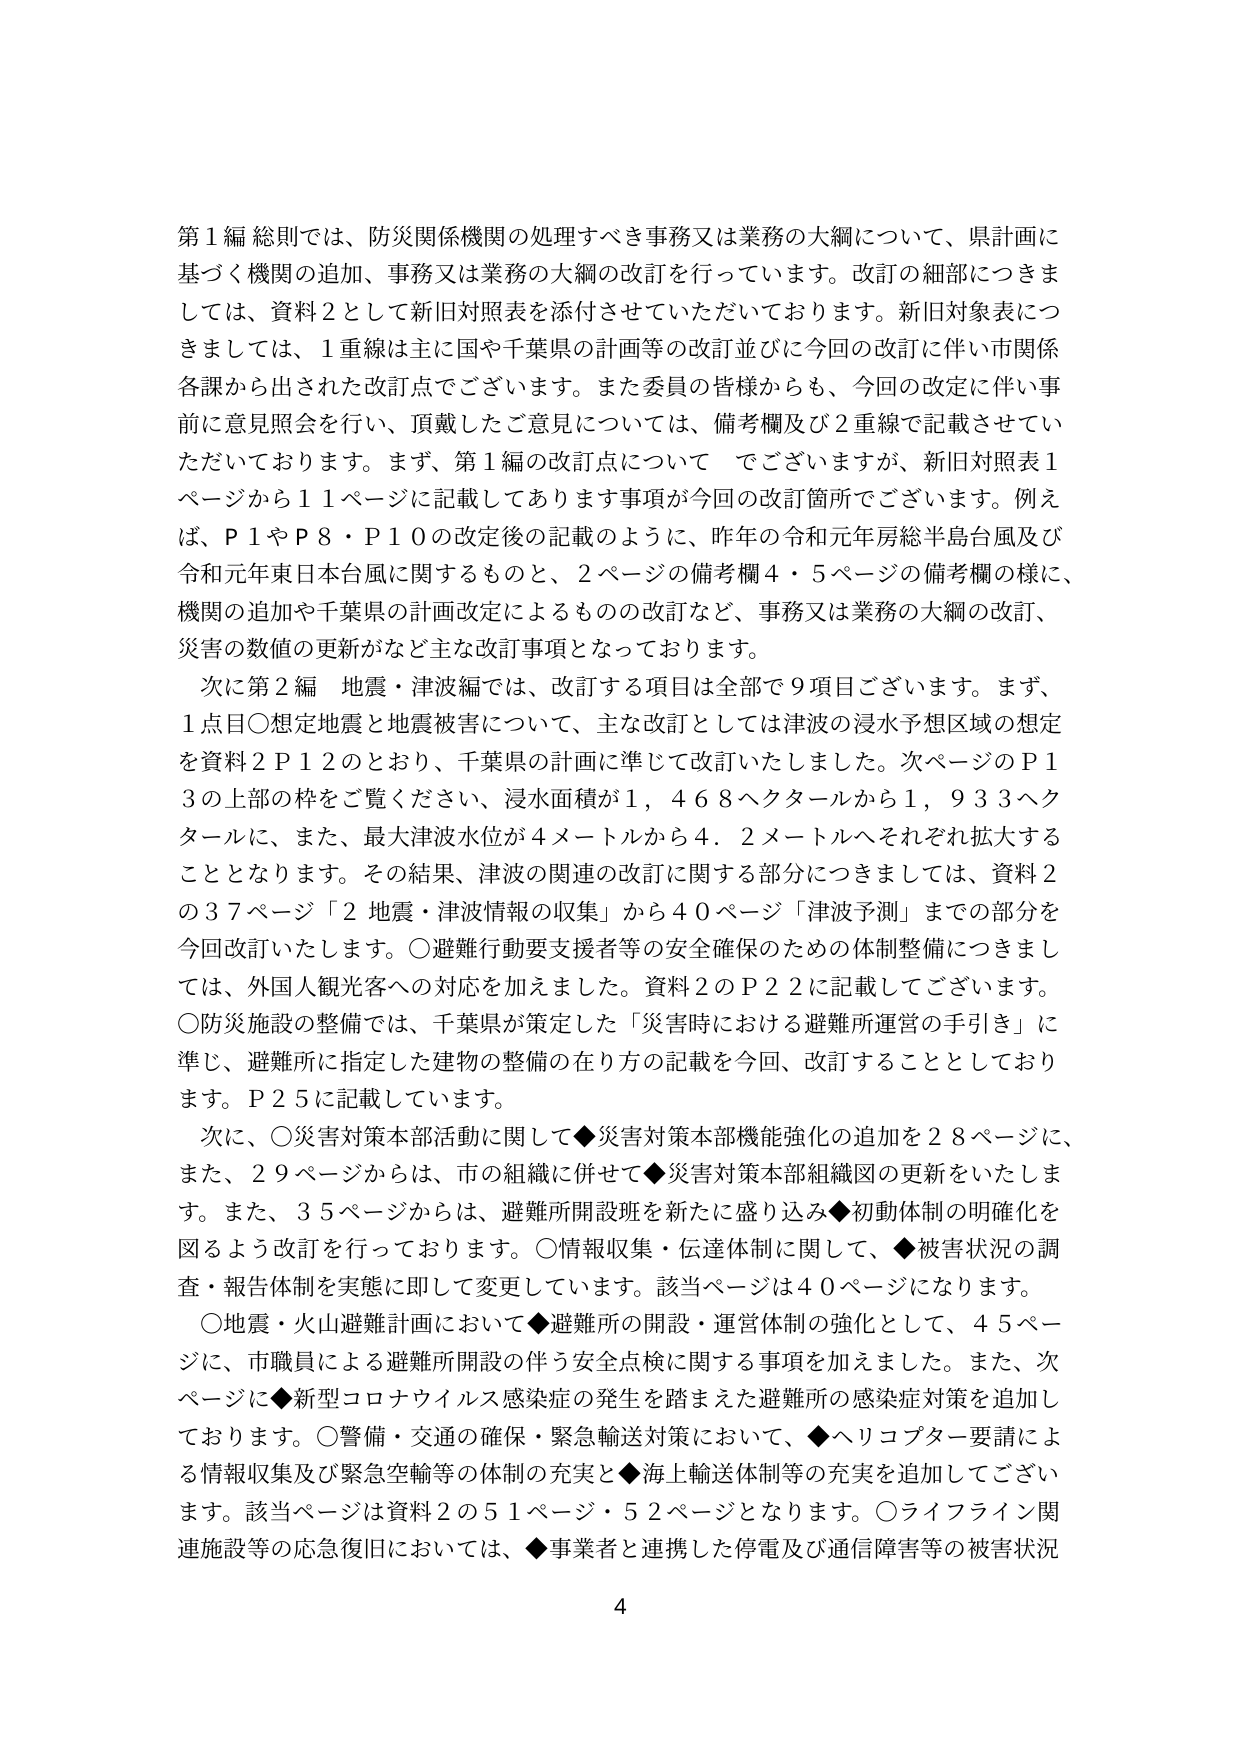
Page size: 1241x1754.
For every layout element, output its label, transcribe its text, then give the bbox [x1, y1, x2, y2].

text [177, 1304, 1063, 1567]
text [177, 217, 1063, 667]
text 次に第２編 地震・津波編では、改訂する項目は全部で９項目ございます。まず、１点目〇想定地震と地震被害について、主な改訂としては津波の浸水予想区域の想定を資料２Ｐ１２のとおり、千葉県の計画に準じて改訂いたしました。次ページのＰ１３の上部の枠をご覧ください、浸水面積が１，４６８ヘクタールから１，９３３ヘクタールに、また、最大津波水位が４メートルから４．２メートルへそれぞれ拡大することとなります。その結果、津波の関連の改訂に関する部分につきましては、資料２の３７ページ「２ 地震・津波情報の収集」から４０ページ「津波予測」までの部分を今回改訂いたします。〇避難行動要支援者等の安全確保のための体制整備につきましては、外国人観光客への対応を加えました。資料２のＰ２２に記載してございます。〇防災施設の整備では、千葉県が策定した「災害時における避難所運営の手引き」に準じ、避難所に指定した建物の整備の在り方の記載を今回、改訂することとしております。Ｐ２５に記載しています。 [177, 667, 1063, 1117]
text 次に、〇災害対策本部活動に関して◆災害対策本部機能強化の追加を２８ページに、また、２９ページからは、市の組織に併せて◆災害対策本部組織図の更新をいたします。また、３５ページからは、避難所開設班を新たに盛り込み◆初動体制の明確化を図るよう改訂を行っております。〇情報収集・伝達体制に関して、◆被害状況の調査・報告体制を実態に即して変更しています。該当ページは４０ページになります。 [177, 1117, 1063, 1304]
